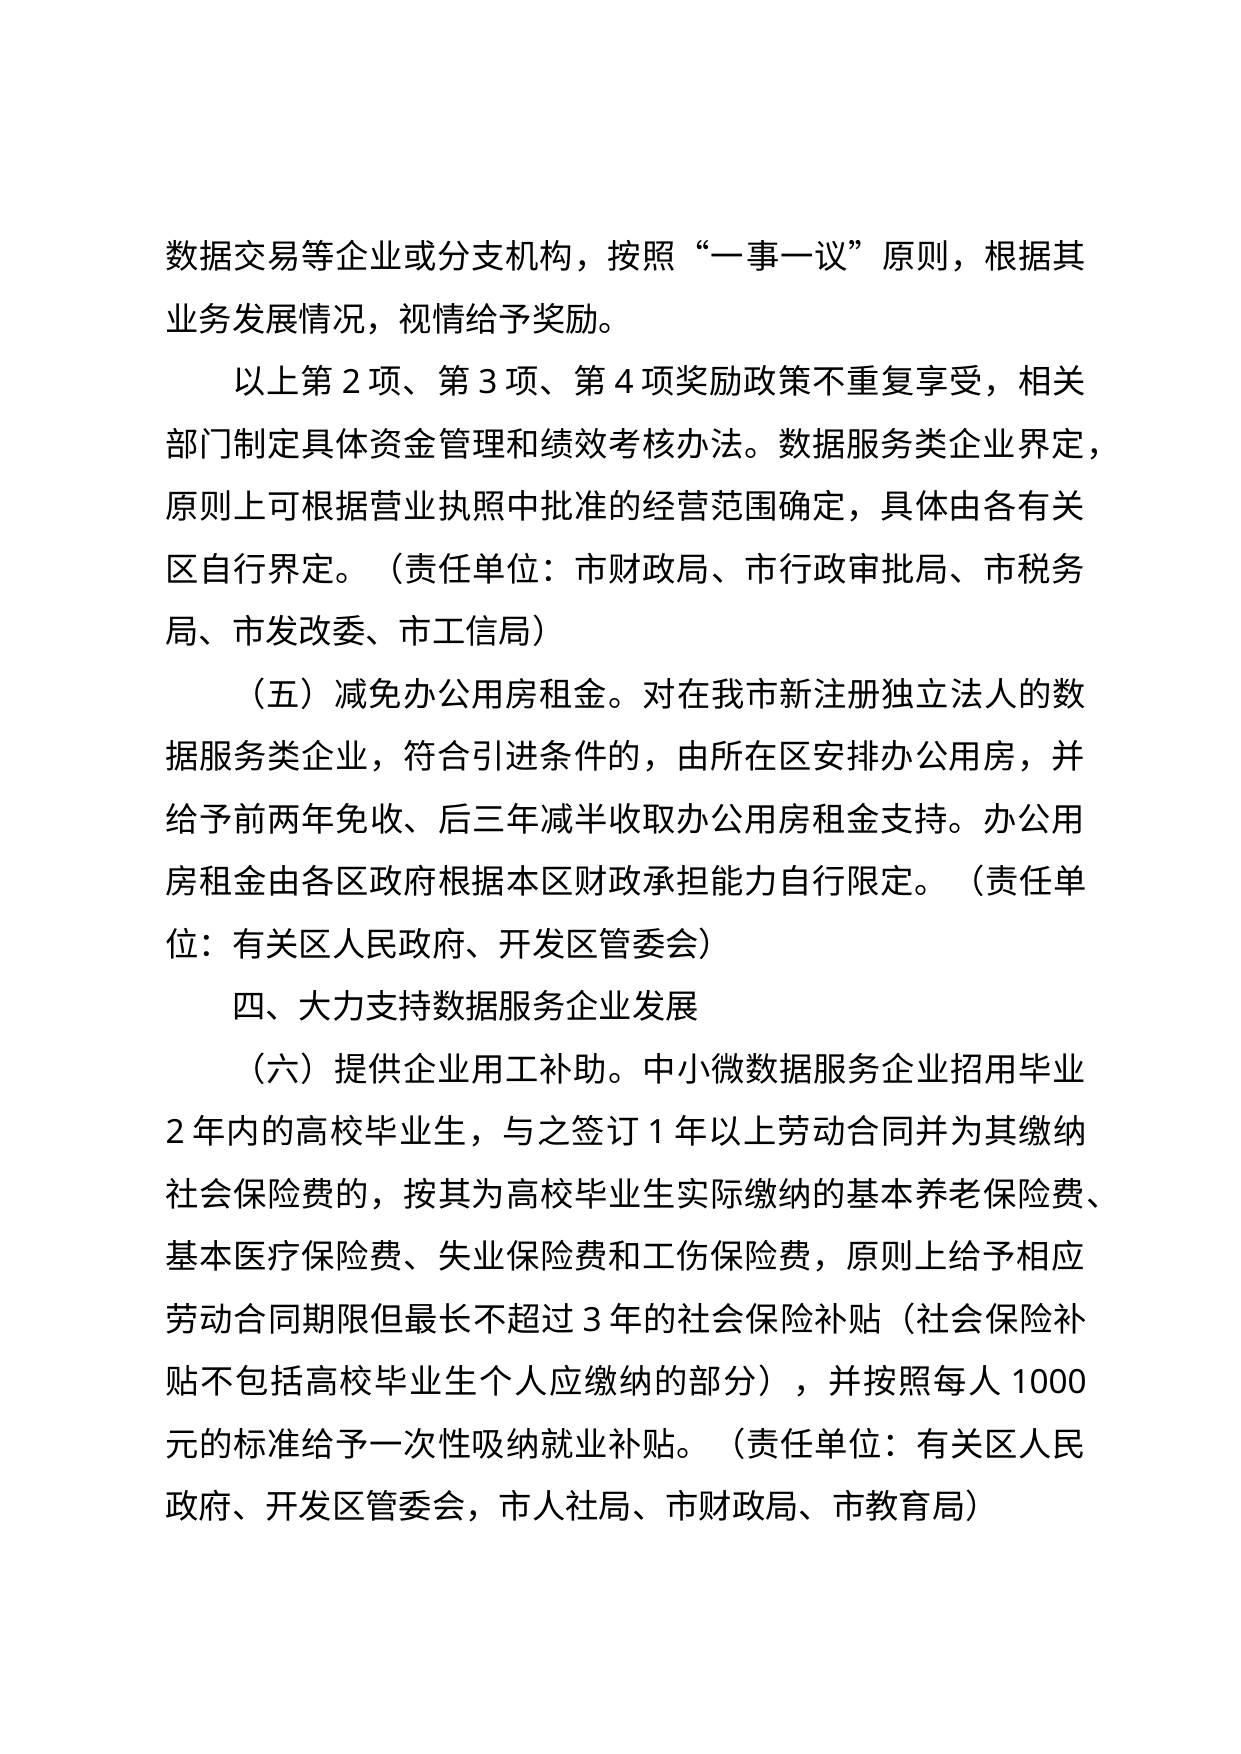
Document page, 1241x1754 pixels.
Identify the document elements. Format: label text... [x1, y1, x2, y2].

text （五）减免办公用房租金。对在我市新注册独立法人的数据服务类企业，符合引进条件的，由所在区安排办公用房，并给予前两年免收、后三年减半收取办公用房租金支持。办公用房租金由各区政府根据本区财政承担能力自行限定。（责任单位：有关区人民政府、开发区管委会） [165, 656, 1087, 968]
subtitle （六）提供企业用工补助。中小微数据服务企业招用毕业2年内的高校毕业生，与之签订1年以上劳动合同并为其缴纳社会保险费的，按其为高校毕业生实际缴纳的基本养老保险费、基本医疗保险费、失业保险费和工伤保险费，原则上给予相应劳动合同期限但最长不超过3年的社会保险补贴（社会保险补贴不包括高校毕业生个人应缴纳的部分），并按照每人1000元的标准给予一次性吸纳就业补贴。（责任单位：有关区人民政府、开发区管委会，市人社局、市财政局、市教育局） [165, 1031, 1087, 1531]
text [165, 218, 1087, 343]
subtitle 四、大力支持数据服务企业发展 [165, 968, 1087, 1031]
text 以上第2项、第3项、第4项奖励政策不重复享受，相关部门制定具体资金管理和绩效考核办法。数据服务类企业界定，原则上可根据营业执照中批准的经营范围确定，具体由各有关区自行界定。（责任单位：市财政局、市行政审批局、市税务局、市发改委、市工信局） [165, 343, 1087, 656]
